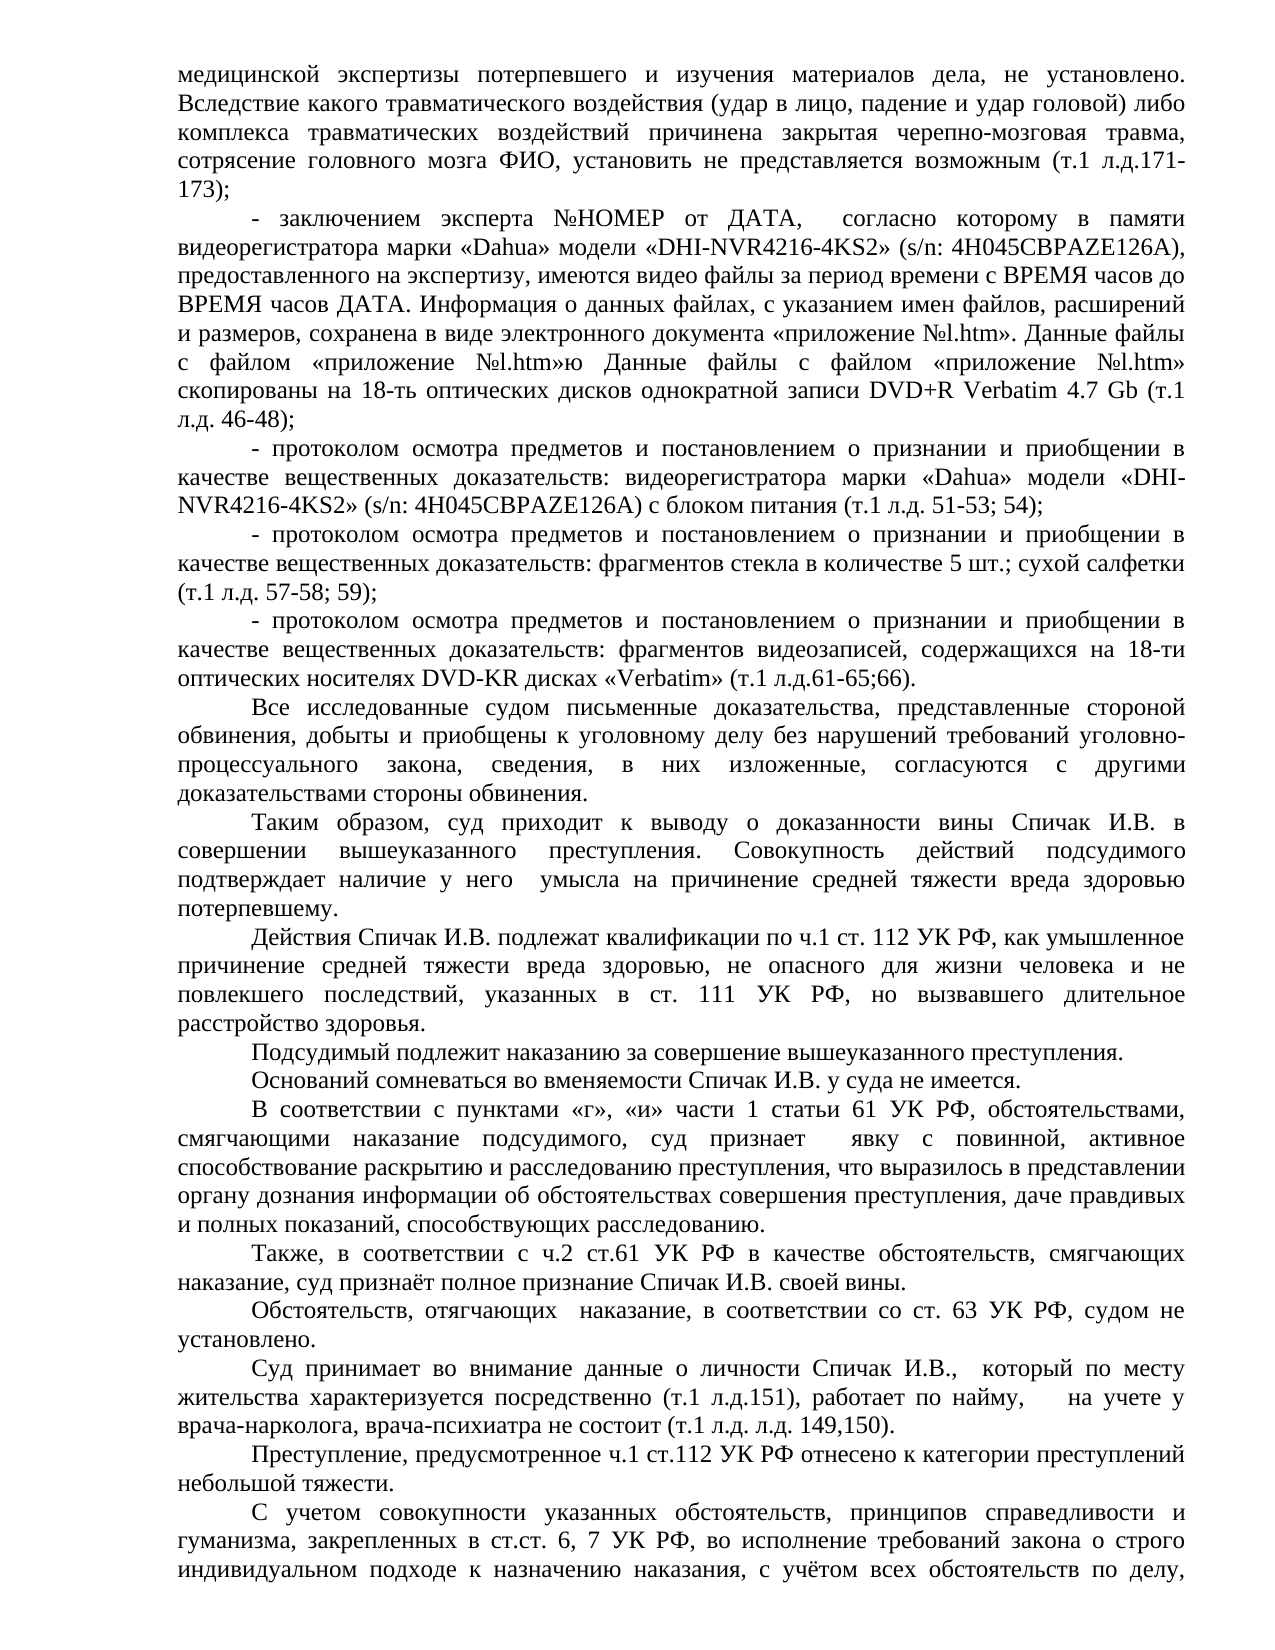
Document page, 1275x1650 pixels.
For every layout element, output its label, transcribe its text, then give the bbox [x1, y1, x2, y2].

text Обстоятельств, отягчающих наказание, в соответствии со ст. 63 УК РФ, судом не установлено. [177, 1295, 1186, 1353]
text Преступление, предусмотренное ч.1 ст.112 УК РФ отнесено к категории преступлений небольшой тяжести. [177, 1439, 1186, 1497]
text Действия Спичак И.В. подлежат квалификации по ч.1 ст. 112 УК РФ, как умышленное причинение средней тяжести вреда здоровью, не опасного для жизни человека и не повлекшего последствий, указанных в ст. 111 УК РФ, но вызвавшего длительное расстройство здоровья. [177, 922, 1186, 1037]
text - протоколом осмотра предметов и постановлением о признании и приобщении в качестве вещественных доказательств: фрагментов стекла в количестве 5 шт.; сухой салфетки (т.1 л.д. 57-58; 59); [177, 519, 1186, 605]
text Оснований сомневаться во вменяемости Спичак И.В. у суда не имеется. [177, 1065, 1186, 1094]
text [177, 1497, 1186, 1583]
text - протоколом осмотра предметов и постановлением о признании и приобщении в качестве вещественных доказательств: фрагментов видеозаписей, содержащихся на 18-ти оптических носителях DVD-KR дисках «Verbatim» (т.1 л.д.61-65;66). [177, 605, 1186, 692]
text Суд принимает во внимание данные о личности Спичак И.В., который по месту жительства характеризуется посредственно (т.1 л.д.151), работает по найму, на учете у врача-нарколога, врача-психиатра не состоит (т.1 л.д. л.д. 149,150). [177, 1353, 1186, 1439]
text Также, в соответствии с ч.2 ст.61 УК РФ в качестве обстоятельств, смягчающих наказание, суд признаёт полное признание Спичак И.В. своей вины. [177, 1238, 1186, 1295]
text Таким образом, суд приходит к выводу о доказанности вины Спичак И.В. в совершении вышеуказанного преступления. Совокупность действий подсудимого подтверждает наличие у него умысла на причинение средней тяжести вреда здоровью потерпевшему. [177, 807, 1186, 922]
text - протоколом осмотра предметов и постановлением о признании и приобщении в качестве вещественных доказательств: видеорегистратора марки «Dahua» модели «DHI- NVR4216-4KS2» (s/n: 4H045CBPAZE126A) с блоком питания (т.1 л.д. 51-53; 54); [177, 433, 1186, 519]
text В соответствии с пунктами «г», «и» части 1 статьи 61 УК РФ, обстоятельствами, смягчающими наказание подсудимого, суд признает явку с повинной, активное способствование раскрытию и расследованию преступления, что выразилось в представлении органу дознания информации об обстоятельствах совершения преступления, даче правдивых и полных показаний, способствующих расследованию. [177, 1094, 1186, 1238]
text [177, 59, 1186, 203]
text - заключением эксперта №НОМЕР от ДАТА, согласно которому в памяти видеорегистратора марки «Dahua» модели «DHI-NVR4216-4KS2» (s/n: 4H045CBPAZE126A), предоставленного на экспертизу, имеются видео файлы за период времени с ВРЕМЯ часов до ВРЕМЯ часов ДАТА. Информация о данных файлах, с указанием имен файлов, расширений и размеров, сохранена в виде электронного документа «приложение №l.htm». Данные файлы с файлом «приложение №l.htm»ю Данные файлы с файлом «приложение №l.htm» скопированы на 18-ть оптических дисков однократной записи DVD+R Verbatim 4.7 Gb (т.1 л.д. 46-48); [177, 203, 1186, 433]
text Подсудимый подлежит наказанию за совершение вышеуказанного преступления. [177, 1037, 1186, 1065]
text Все исследованные судом письменные доказательства, представленные стороной обвинения, добыты и приобщены к уголовному делу без нарушений требований уголовно-процессуального закона, сведения, в них изложенные, согласуются с другими доказательствами стороны обвинения. [177, 692, 1186, 807]
